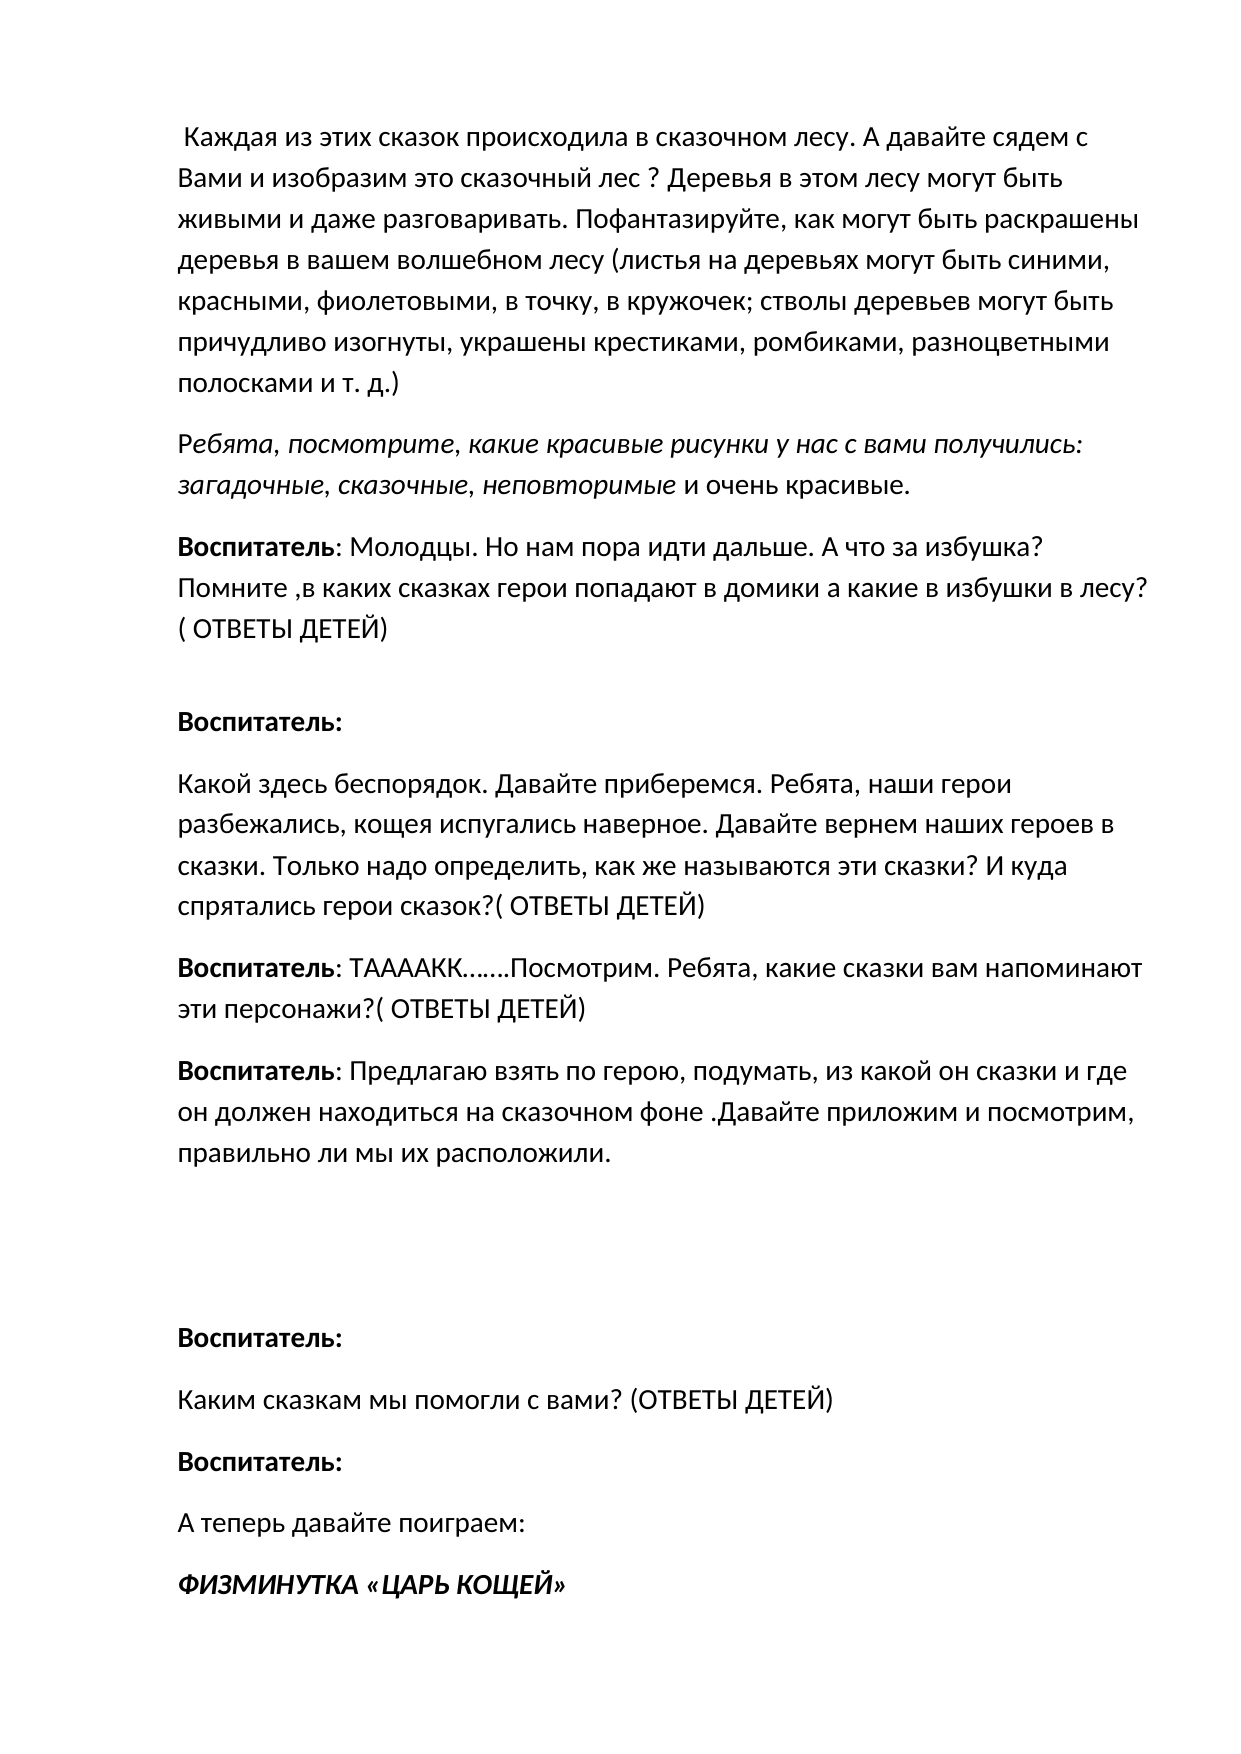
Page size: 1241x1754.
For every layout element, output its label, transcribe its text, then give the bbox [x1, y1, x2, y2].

text Каждая из этих сказок происходила в сказочном лесу. А давайте сядем с Вами и изобразим это сказочный лес ? Деревья в этом лесу могут быть живыми и даже разговаривать. Пофантазируйте, как могут быть раскрашены деревья в вашем волшебном лесу (листья на деревьях могут быть синими, красными, фиолетовыми, в точку, в кружочек; стволы деревьев могут быть причудливо изогнуты, украшены крестиками, ромбиками, разноцветными полосками и т. д.) [177, 118, 1152, 399]
text Воспитатель: Предлагаю взять по герою, подумать, из какой он сказки и где он должен находиться на сказочном фоне .Давайте приложим и посмотрим, правильно ли мы их расположили. [177, 1052, 1152, 1169]
text Воспитатель: [177, 1319, 1152, 1355]
text Ребята, посмотрите, какие красивые рисунки у нас с вами получились: загадочные, сказочные, неповторимые и очень красивые. [177, 426, 1152, 502]
text Каким сказкам мы помогли с вами? (ОТВЕТЫ ДЕТЕЙ) [177, 1381, 1152, 1417]
text ФИЗМИНУТКА «ЦАРЬ КОЩЕЙ» [177, 1566, 1152, 1602]
text Воспитатель: [177, 703, 1152, 738]
text Воспитатель: Молодцы. Но нам пора идти дальше. А что за избушка? Помните ,в каких сказках герои попадают в домики а какие в избушки в лесу?( ОТВЕТЫ ДЕТЕЙ) [177, 528, 1152, 678]
text А теперь давайте поиграем: [177, 1504, 1152, 1540]
text Воспитатель: [177, 1443, 1152, 1478]
text Воспитатель: ТААААКК…….Посмотрим. Ребята, какие сказки вам напоминают эти персонажи?( ОТВЕТЫ ДЕТЕЙ) [177, 949, 1152, 1026]
text Какой здесь беспорядок. Давайте приберемся. Ребята, наши герои разбежались, кощея испугались наверное. Давайте вернем наших героев в сказки. Только надо определить, как же называются эти сказки? И куда спрятались герои сказок?( ОТВЕТЫ ДЕТЕЙ) [177, 765, 1152, 923]
